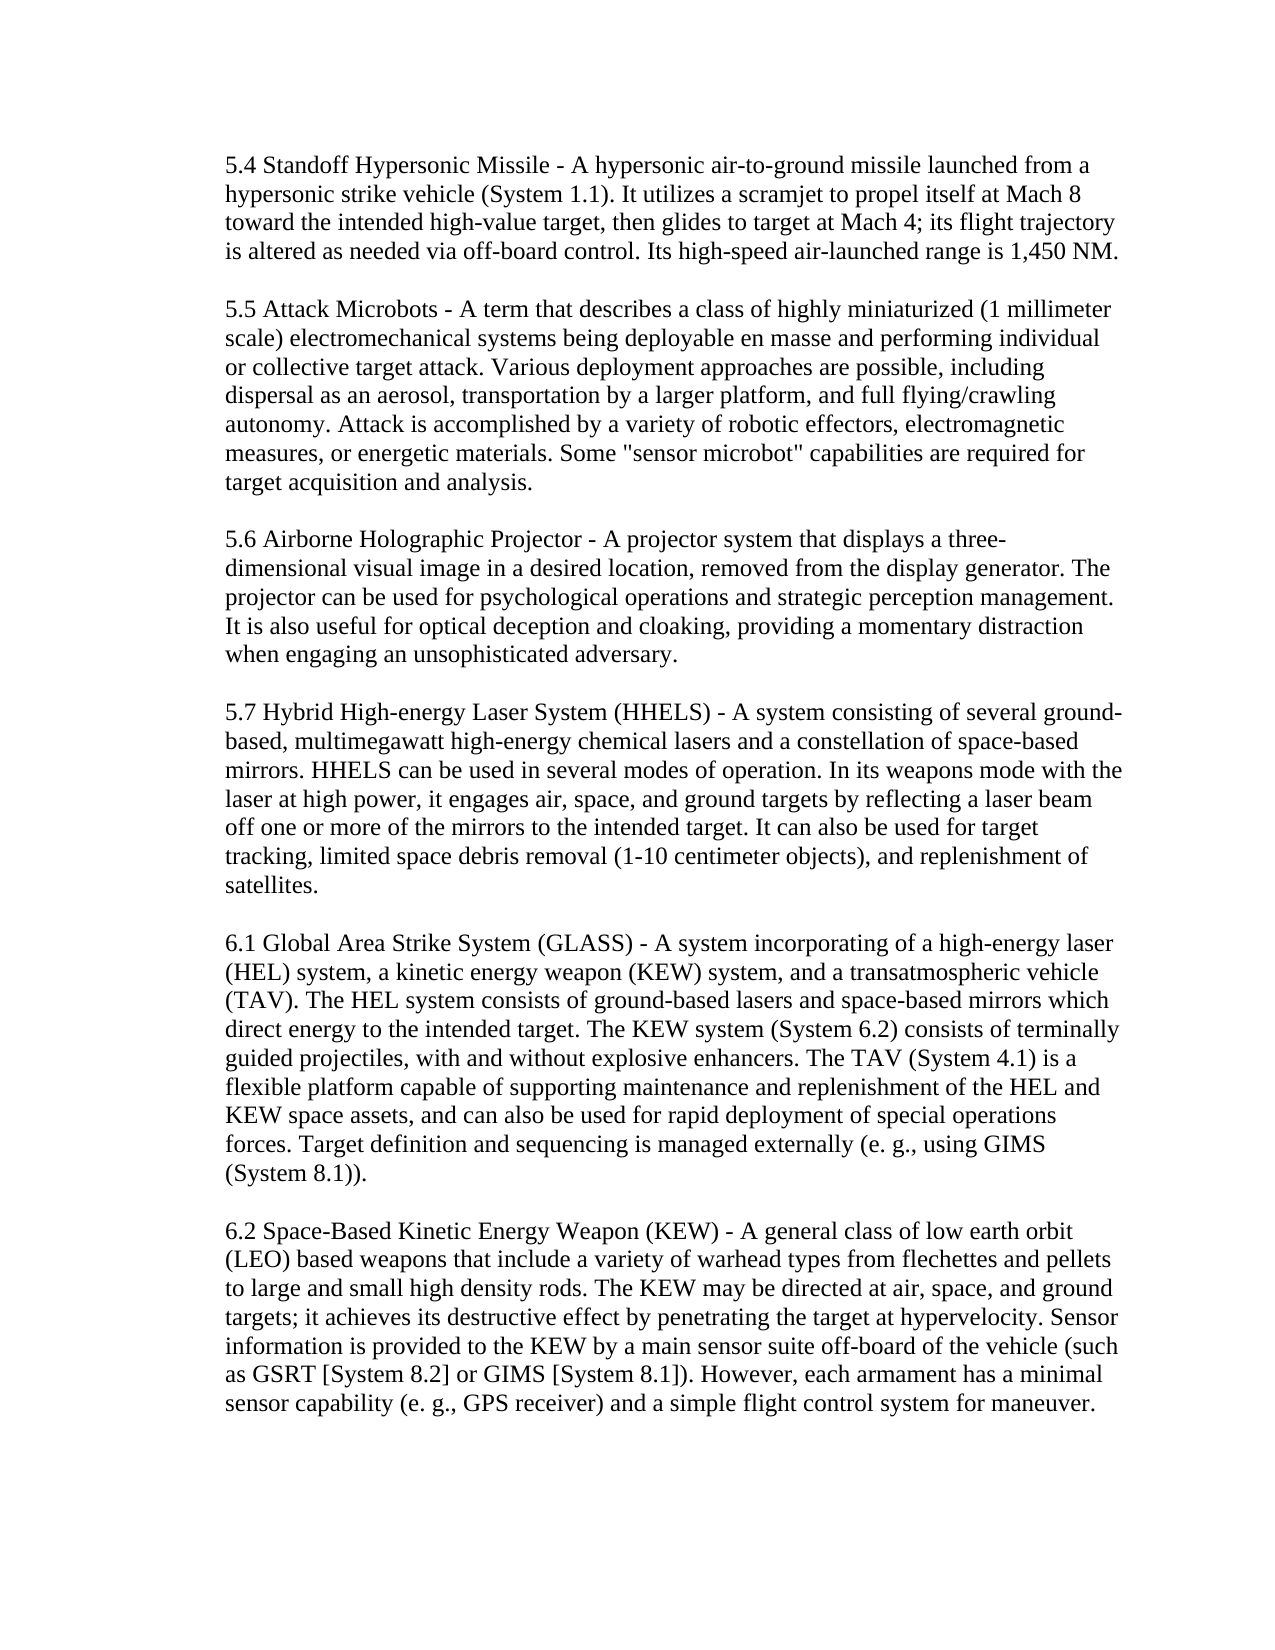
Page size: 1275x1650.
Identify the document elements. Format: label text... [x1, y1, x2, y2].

text 6.1 Global Area Strike System (GLASS) - A system incorporating of a high-energy laser (HEL) system, a kinetic energy weapon () system, and a transatmospheric vehicle (TAV). The HEL system consists of ground-based lasers and space-based mirrors which direct energy to the intended target. The system (System 6.2) consists of terminally guided projectiles, with and without explosive enhancers. The TAV (System 4.1) is a flexible platform capable of supporting maintenance and replenishment of the HEL and space assets, and can also be used for rapid deployment of special operations forces. Target definition and sequencing is managed externally (e. g., using GIMS (System 8.1)). [225, 928, 1125, 1187]
text 5.4 Standoff Hypersonic Missile - A hypersonic air-to-ground missile launched from a hypersonic strike vehicle (System 1.1). It utilizes a scramjet to propel itself at Mach 8 toward the intended high-value target, then glides to target at Mach 4; its flight trajectory is altered as needed via off-board control. Its high-speed air-launched range is 1,450 NM. [225, 150, 1125, 265]
text 5.5 Attack Microbots - A term that describes a class of highly miniaturized (1 millimeter scale) electromechanical systems being deployable en masse and performing individual or collective target attack. Various deployment approaches are possible, including dispersal as an aerosol, transportation by a larger platform, and full flying/crawling autonomy. Attack is accomplished by a variety of robotic effectors, electromagnetic measures, or energetic materials. Some "sensor microbot" capabilities are required for target acquisition and analysis. [225, 294, 1125, 495]
text 6.2 Space-Based Kinetic Energy Weapon (KEW) - A general class of low earth orbit (LEO) based weapons that include a variety of warhead types from flechettes and pellets to large and small high density rods. The may be directed at air, space, and ground targets; it achieves its destructive effect by penetrating the target at hypervelocity. Sensor information is provided to the by a main sensor suite off-board of the vehicle (such as GSRT [System 8.2] or GIMS [System 8.1]). However, each armament has a minimal sensor capability (e. g., GPS receiver) and a simple flight control system for maneuver. [225, 1216, 1125, 1417]
text 5.7 Hybrid High-energy Laser System (HHELS) - A system consisting of several ground-based, multimegawatt high-energy chemical lasers and a constellation of space-based mirrors. HHELS can be used in several modes of operation. In its weapons mode with the laser at high power, it engages air, space, and ground targets by reflecting a laser beam off one or more of the mirrors to the intended target. It can also be used for target tracking, limited space debris removal (1-10 centimeter objects), and replenishment of satellites. [225, 697, 1125, 899]
text 5.6 Airborne Holographic Projector - A projector system that displays a three-dimensional visual image in a desired location, removed from the display generator. The projector can be used for psychological operations and strategic perception management. It is also useful for optical deception and cloaking, providing a momentary distraction when engaging an unsophisticated adversary. [225, 524, 1125, 668]
